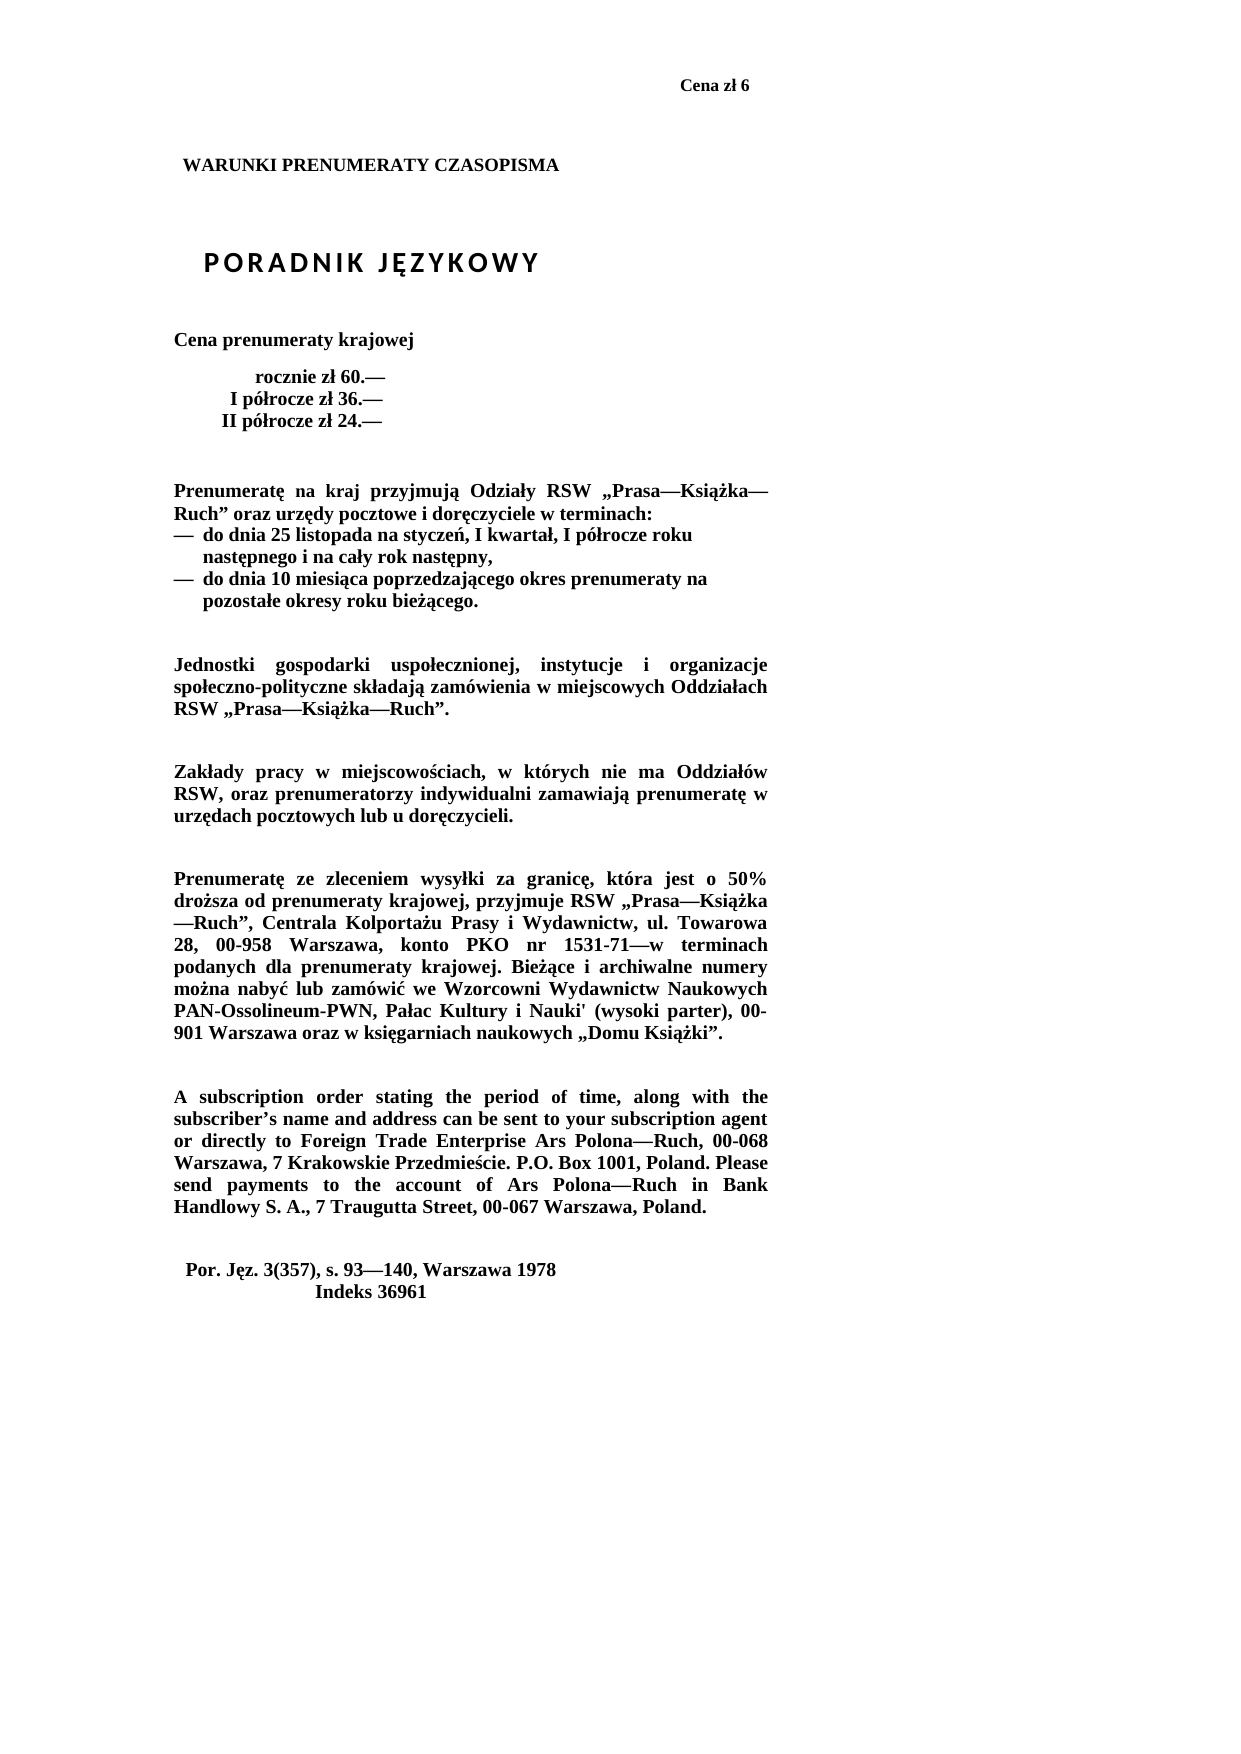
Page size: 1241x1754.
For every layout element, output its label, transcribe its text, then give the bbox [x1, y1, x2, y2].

text Por. Jęz. 3(357), s. 93—140, Warszawa 1978 Indeks 36961 [69, 1259, 672, 1303]
text I półrocze zł 36.— [230, 388, 768, 410]
text II półrocze zł 24.— [221, 410, 768, 432]
text Cena zł 6 [680, 77, 750, 95]
text Jednostki gospodarki uspołecznionej, instytucje i organizacje społeczno-polityczne składają zamówienia w miejscowych Oddziałach RSW „Prasa—Książka—Ruch”. [173, 654, 768, 720]
text Prenumeratę na kraj przyjmują Odziały RSW „Prasa—Książka— Ruch” oraz urzędy pocztowe i doręczyciele w terminach: [173, 480, 768, 524]
text rocznie zł 60.— [255, 366, 768, 388]
text A subscription order stating the period of time, along with the subscriber’s name and address can be sent to your subscription agent or directly to Foreign Trade Enterprise Ars Polona—Ruch, 00-068 Warszawa, 7 Krakowskie Przedmieście. P.O. Box 1001, Poland. Please send payments to the account of Ars Polona—Ruch in Bank Handlowy S. A., 7 Traugutta Street, 00-067 Warszawa, Poland. [173, 1086, 768, 1218]
list do dnia 10 miesiąca poprzedzającego okres prenumeraty na pozostałe okresy roku bieżącego. [173, 568, 768, 612]
text Cena prenumeraty krajowej [173, 330, 768, 350]
text WARUNKI PRENUMERATY CZASOPISMA [69, 156, 672, 175]
text PORADNIK JĘZYKOWY [69, 249, 672, 278]
text Zakłady pracy w miejscowościach, w których nie ma Oddziałów RSW, oraz prenumeratorzy indywidualni zamawiają prenumeratę w urzędach pocztowych lub u doręczycieli. [173, 761, 768, 827]
list do dnia 25 listopada na styczeń, I kwartał, I półrocze roku następnego i na cały rok następny, [173, 524, 768, 568]
text Prenumeratę ze zleceniem wysyłki za granicę, która jest o 50% droższa od prenumeraty krajowej, przyjmuje RSW „Prasa—Książka—Ruch”, Centrala Kolportażu Prasy i Wydawnictw, ul. Towarowa 28, 00-958 Warszawa, konto PKO nr 1531-71—w terminach podanych dla prenumeraty krajowej. Bieżące i archiwalne numery można nabyć lub zamówić we Wzorcowni Wydawnictw Naukowych PAN-Ossolineum-PWN, Pałac Kultury i Nauki' (wysoki parter), 00-901 Warszawa oraz w księgarniach naukowych „Domu Książki”. [173, 868, 768, 1044]
